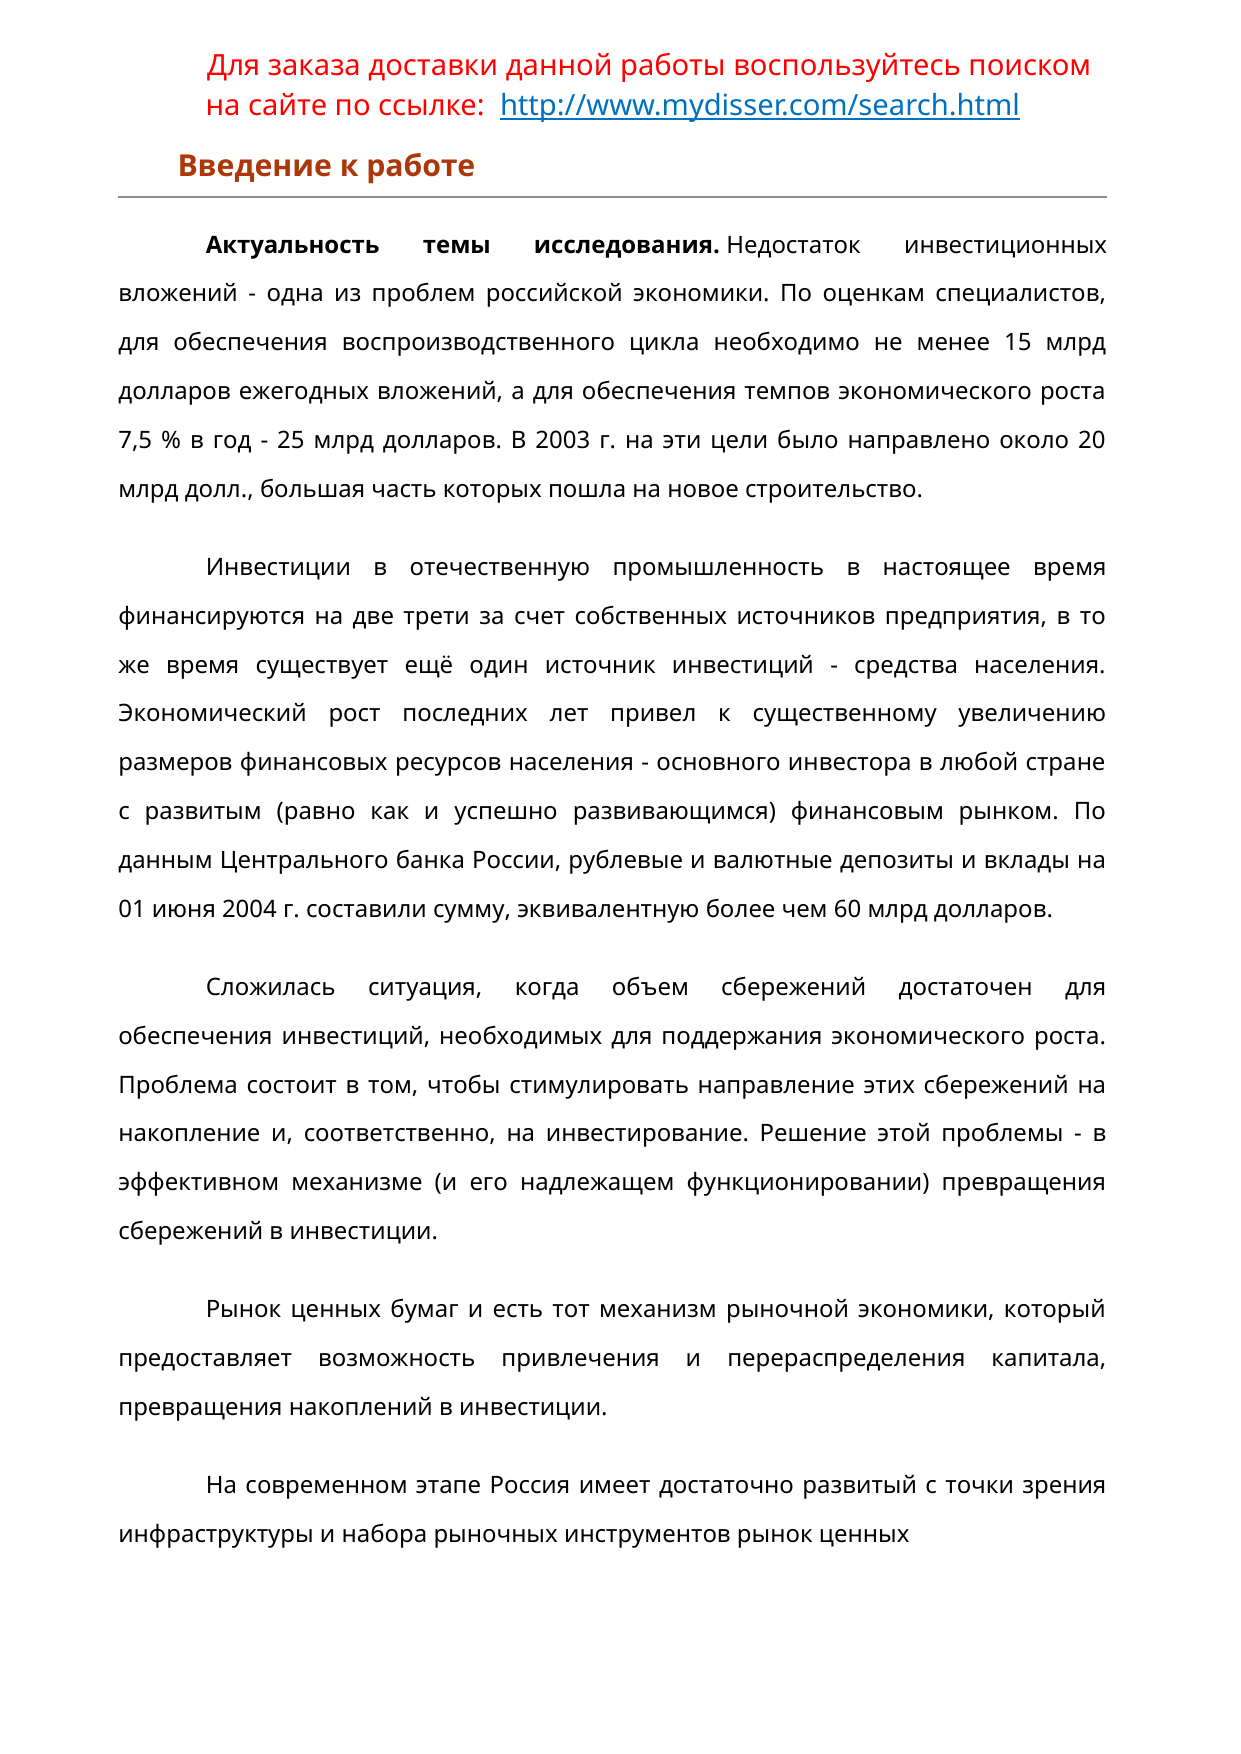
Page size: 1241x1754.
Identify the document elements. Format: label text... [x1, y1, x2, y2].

text На современном этапе Россия имеет достаточно развитый с точки зрения инфраструктуры и набора рыночных инструментов рынок ценных [118, 1468, 1107, 1549]
text Сложилась ситуация, когда объем сбережений достаточен для обеспечения инвестиций, необходимых для поддержания экономического роста. Проблема состоит в том, чтобы стимулировать направление этих сбережений на накопление и, соответственно, на инвестирование. Решение этой проблемы - в эффективном механизме (и его надлежащем функционировании) превращения сбережений в инвестиции. [118, 970, 1107, 1247]
text Актуальность темы исследования. Недостаток инвестиционных вложений - одна из проблем российской экономики. По оценкам специалистов, для обеспечения воспроизводственного цикла необходимо не менее 15 млрд долларов ежегодных вложений, а для обеспечения темпов экономического роста 7,5 % в год - 25 млрд долларов. В 2003 г. на эти цели было направлено около 20 млрд долл., большая часть которых пошла на новое строительство. [118, 227, 1107, 504]
text Введение к работе [118, 144, 1107, 196]
text Инвестиции в отечественную промышленность в настоящее время финансируются на две трети за счет собственных источников предприятия, в то же время существует ещё один источник инвестиций - средства населения. Экономический рост последних лет привел к существенному увеличению размеров финансовых ресурсов населения - основного инвестора в любой стране с развитым (равно как и успешно развивающимся) финансовым рынком. По данным Центрального банка России, рублевые и валютные депозиты и вклады на 01 июня 2004 г. составили сумму, эквивалентную более чем 60 млрд долларов. [118, 550, 1107, 924]
text Рынок ценных бумаг и есть тот механизм рыночной экономики, который предоставляет возможность привлечения и перераспределения капитала, превращения накоплений в инвестиции. [118, 1292, 1107, 1422]
